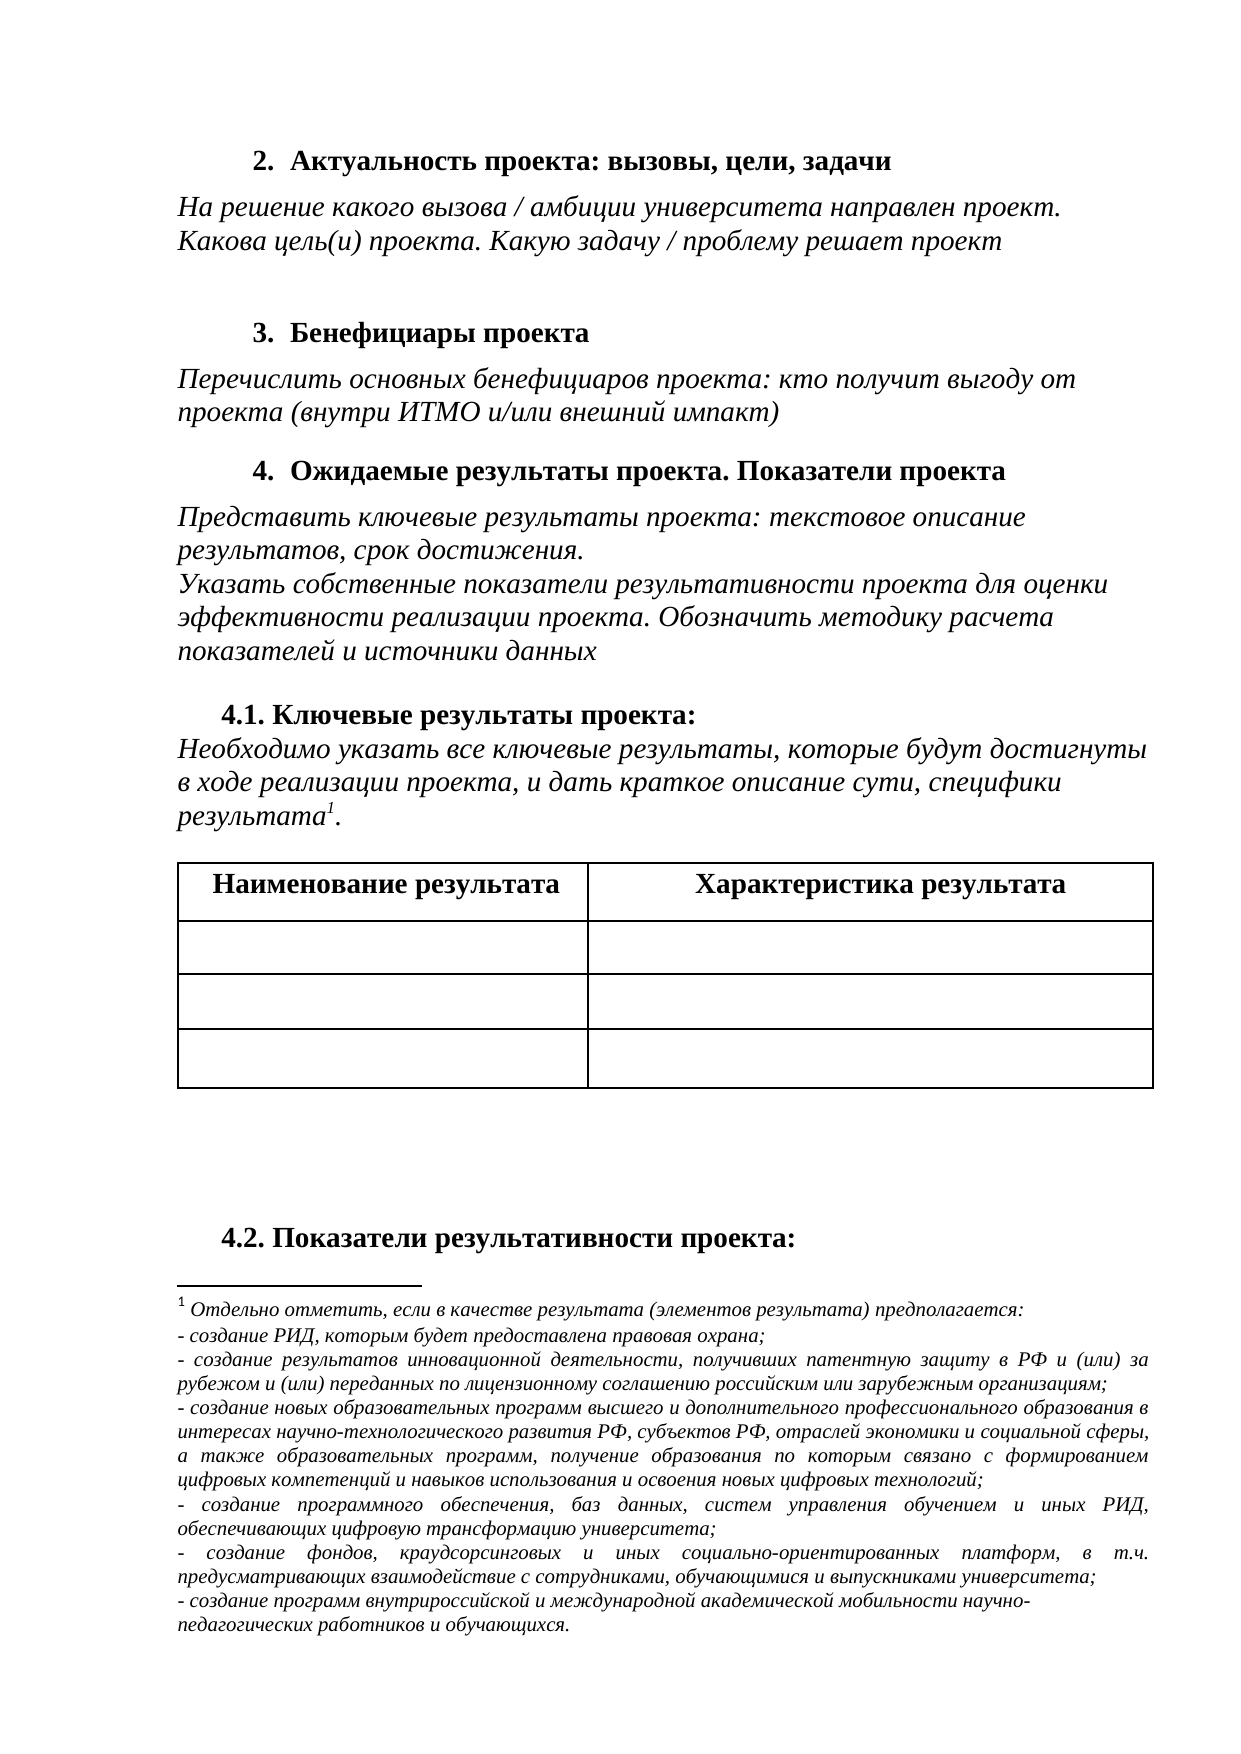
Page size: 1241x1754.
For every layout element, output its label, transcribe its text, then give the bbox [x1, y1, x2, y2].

text На решение какого вызова / амбиции университета направлен проект. Какова цель(и) проекта. Какую задачу / проблему решает проект [177, 189, 1152, 256]
subtitle 3. Бенефициары проекта [252, 315, 1152, 348]
text Указать собственные показатели результативности проекта для оценки эффективности реализации проекта. Обозначить методику расчета показателей и источники данных [177, 566, 1152, 667]
text Необходимо указать все ключевые результаты, которые будут достигнуты в ходе реализации проекта, и дать краткое описание сути, специфики результата. [177, 731, 1152, 831]
subtitle 4. Ожидаемые результаты проекта. Показатели проекта [252, 453, 1152, 486]
text Представить ключевые результаты проекта: текстовое описание результатов, срок достижения. [177, 499, 1152, 566]
table_cell [179, 975, 587, 1027]
text 4.2. Показатели результативности проекта: [221, 1220, 1152, 1254]
table_cell [179, 922, 587, 973]
table_cell [589, 1030, 1152, 1087]
table_header Наименование результата [179, 864, 587, 920]
table_cell [589, 922, 1152, 973]
table_cell [589, 975, 1152, 1027]
subtitle 2. Актуальность проекта: вызовы, цели, задачи [252, 143, 1152, 177]
text Перечислить основных бенефициаров проекта: кто получит выгоду от проекта (внутри ИТМО и/или внешний импакт) [177, 361, 1152, 428]
table_cell [179, 1030, 587, 1087]
table_header Характеристика результата [589, 864, 1152, 920]
text 4.1. Ключевые результаты проекта: [221, 697, 1152, 731]
